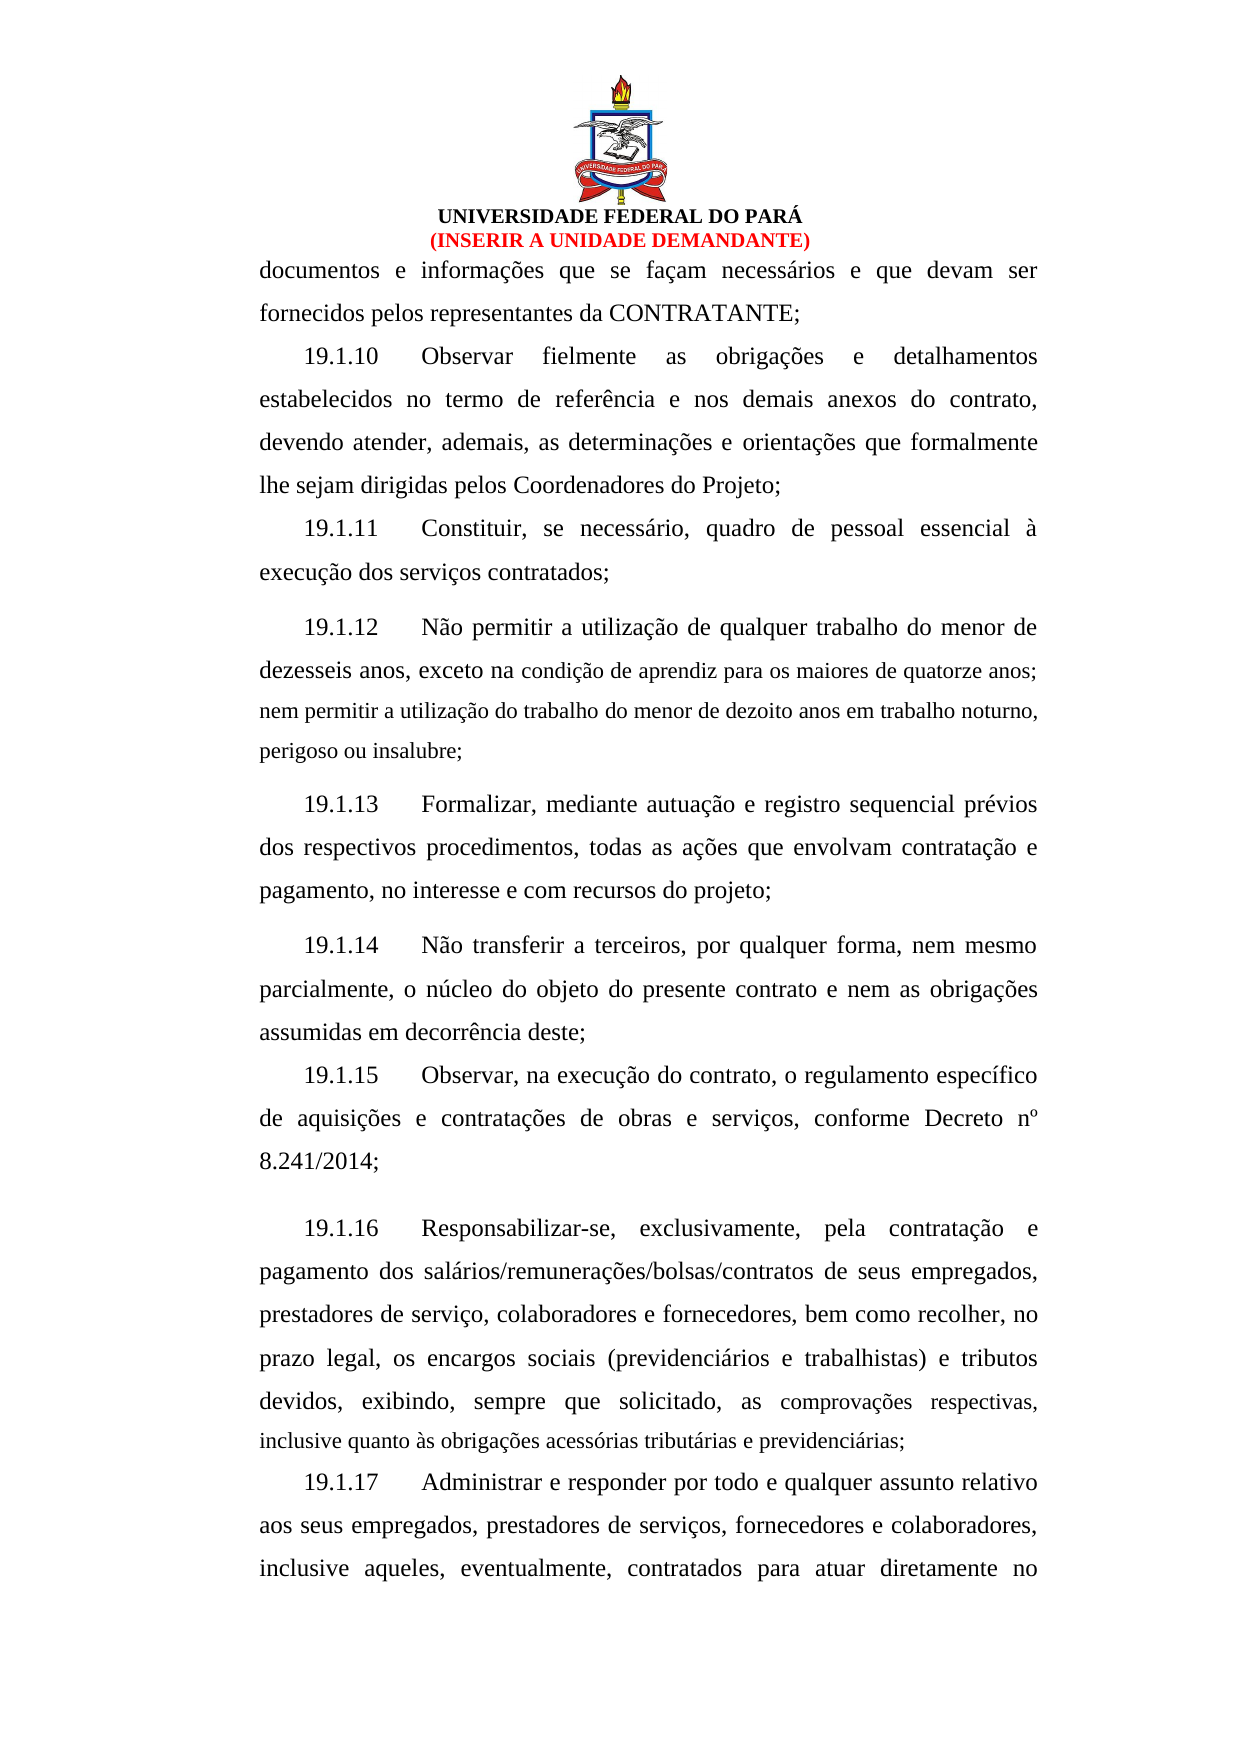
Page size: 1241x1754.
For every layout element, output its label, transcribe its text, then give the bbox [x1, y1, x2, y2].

list Não transferir a terceiros, por qualquer forma, nem mesmo parcialmente, o núcleo do objeto do presente contrato e nem as obrigações assumidas em decorrência deste; [259, 931, 1038, 1046]
list Formalizar, mediante autuação e registro sequencial prévios dos respectivos procedimentos, todas as ações que envolvam contratação e pagamento, no interesse e com recursos do projeto; [259, 789, 1038, 904]
list Constituir, se necessário, quadro de pessoal essencial à execução dos serviços contratados; [259, 513, 1037, 585]
list Não permitir a utilização de qualquer trabalho do menor de dezesseis anos, exceto na condição de aprendiz para os maiores de quatorze anos; nem permitir a utilização do trabalho do menor de dezoito anos em trabalho noturno, perigoso ou insalubre; [259, 612, 1038, 763]
list Responsabilizar-se, exclusivamente, pela contratação e pagamento dos salários/remunerações/bolsas/contratos de seus empregados, prestadores de serviço, colaboradores e fornecedores, bem como recolher, no prazo legal, os encargos sociais (previdenciários e trabalhistas) e tributos devidos, exibindo, sempre que solicitado, as comprovações respectivas, inclusive quanto às obrigações acessórias tributárias e previdenciárias; [259, 1213, 1038, 1454]
list Observar, na execução do contrato, o regulamento específico de aquisições e contratações de obras e serviços, conforme Decreto nº 8.241/2014; [259, 1060, 1038, 1175]
picture [573, 75, 668, 205]
list Observar fielmente as obrigações e detalhamentos estabelecidos no termo de referência e nos demais anexos do contrato, devendo atender, ademais, as determinações e orientações que formalmente lhe sejam dirigidas pelos Coordenadores do Projeto; [259, 341, 1038, 499]
